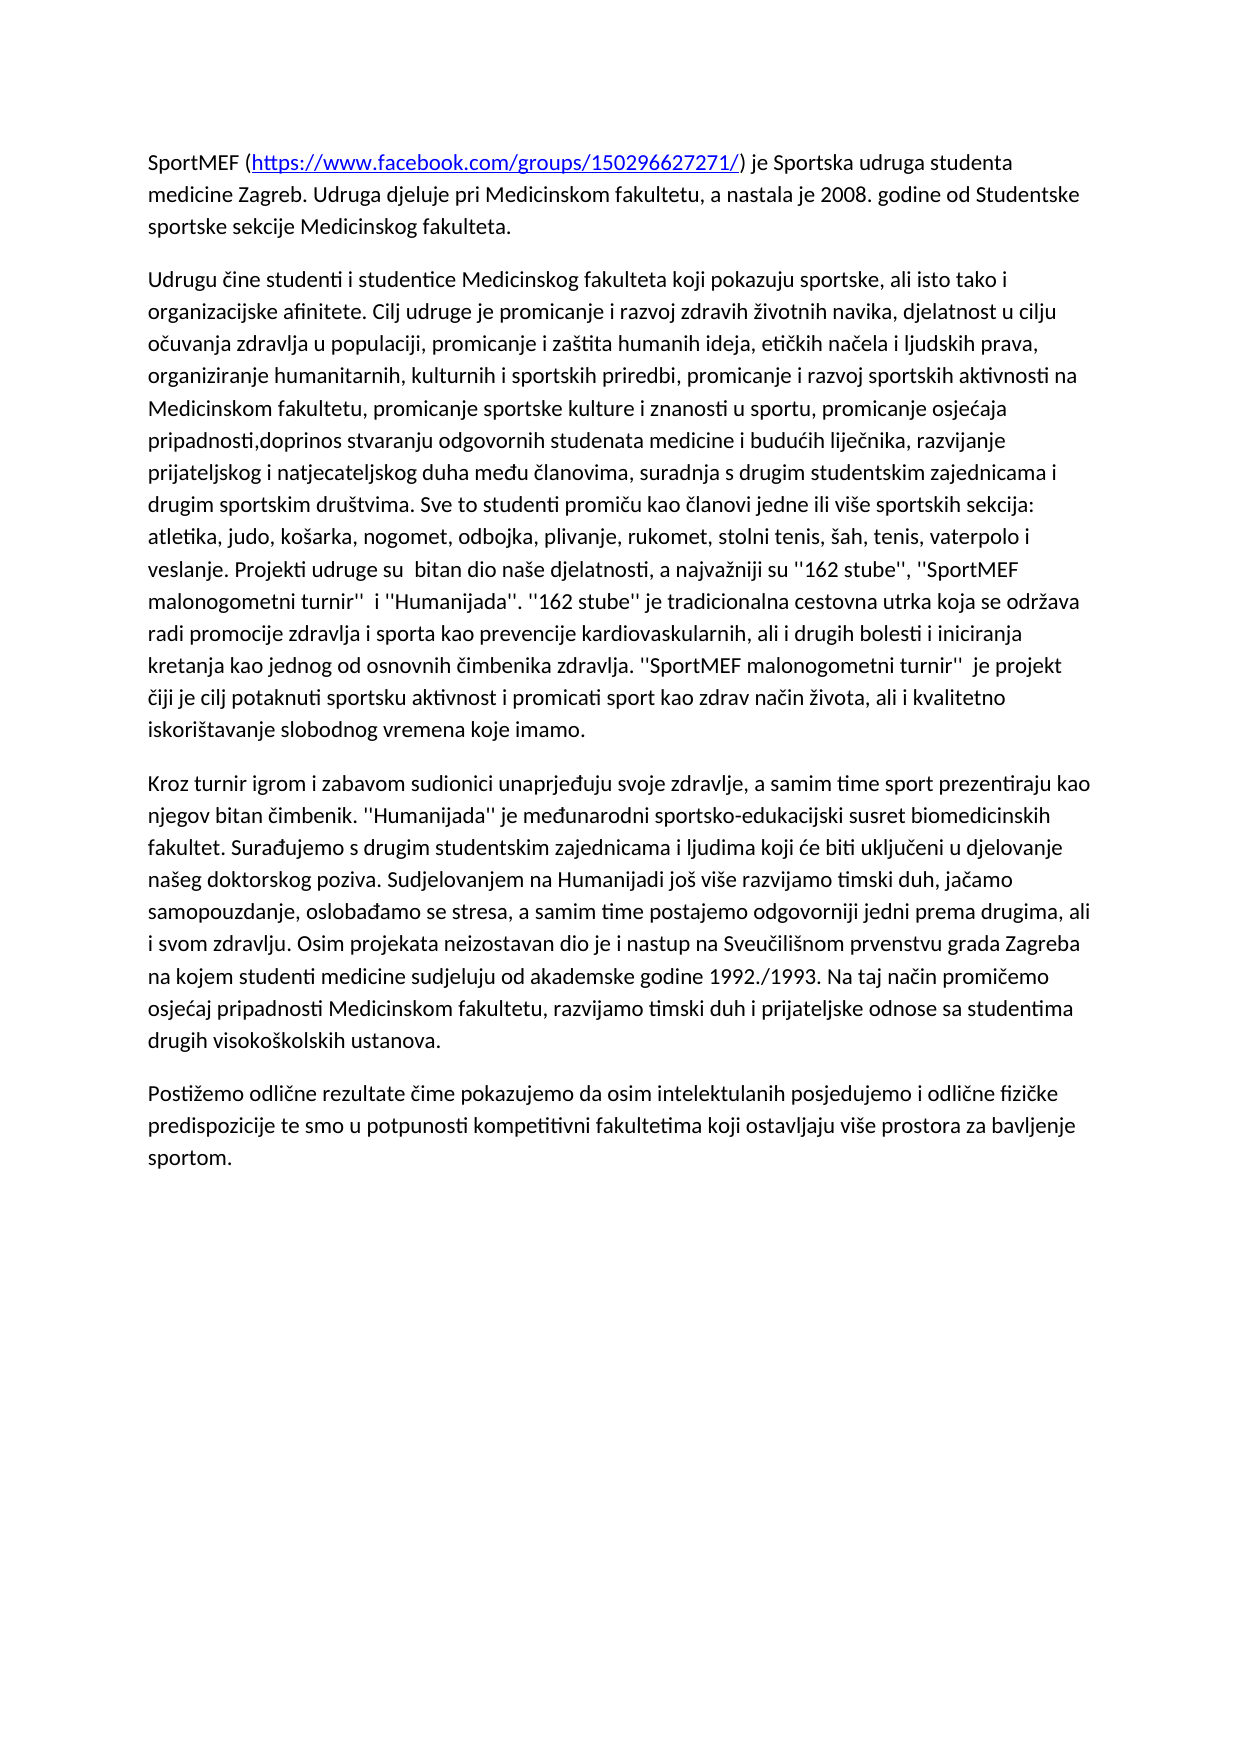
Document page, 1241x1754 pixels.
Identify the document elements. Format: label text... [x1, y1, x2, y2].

text SportMEF (https://www.facebook.com/groups/150296627271/) je Sportska udruga studenta medicine Zagreb. Udruga djeluje pri Medicinskom fakultetu, a nastala je 2008. godine od Studentske sportske sekcije Medicinskog fakulteta. [148, 148, 1093, 240]
text Udrugu čine studenti i studentice Medicinskog fakulteta koji pokazuju sportske, ali isto tako i organizacijske afinitete. Cilj udruge je promicanje i razvoj zdravih životnih navika, djelatnost u cilju očuvanja zdravlja u populaciji, promicanje i zaštita humanih ideja, etičkih načela i ljudskih prava, organiziranje humanitarnih, kulturnih i sportskih priredbi, promicanje i razvoj sportskih aktivnosti na Medicinskom fakultetu, promicanje sportske kulture i znanosti u sportu, promicanje osjećaja pripadnosti,doprinos stvaranju odgovornih studenata medicine i budućih liječnika, razvijanje prijateljskog i natjecateljskog duha među članovima, suradnja s drugim studentskim zajednicama i drugim sportskim društvima. Sve to studenti promiču kao članovi jedne ili više sportskih sekcija: atletika, judo, košarka, nogomet, odbojka, plivanje, rukomet, stolni tenis, šah, tenis, vaterpolo i veslanje. Projekti udruge su bitan dio naše djelatnosti, a najvažniji su ''162 stube'', ''SportMEF malonogometni turnir'' i ''Humanijada''. ''162 stube'' je tradicionalna cestovna utrka koja se održava radi promocije zdravlja i sporta kao prevencije kardiovaskularnih, ali i drugih bolesti i iniciranja kretanja kao jednog od osnovnih čimbenika zdravlja. ''SportMEF malonogometni turnir'' je projekt čiji je cilj potaknuti sportsku aktivnost i promicati sport kao zdrav način života, ali i kvalitetno iskorištavanje slobodnog vremena koje imamo. [148, 265, 1093, 744]
text Postižemo odlične rezultate čime pokazujemo da osim intelektulanih posjedujemo i odlične fizičke predispozicije te smo u potpunosti kompetitivni fakultetima koji ostavljaju više prostora za bavljenje sportom. [148, 1079, 1093, 1172]
text Kroz turnir igrom i zabavom sudionici unaprjeđuju svoje zdravlje, a samim time sport prezentiraju kao njegov bitan čimbenik. ''Humanijada'' je međunarodni sportsko-edukacijski susret biomedicinskih fakultet. Surađujemo s drugim studentskim zajednicama i ljudima koji će biti uključeni u djelovanje našeg doktorskog poziva. Sudjelovanjem na Humanijadi još više razvijamo timski duh, jačamo samopouzdanje, oslobađamo se stresa, a samim time postajemo odgovorniji jedni prema drugima, ali i svom zdravlju. Osim projekata neizostavan dio je i nastup na Sveučilišnom prvenstvu grada Zagreba na kojem studenti medicine sudjeluju od akademske godine 1992./1993. Na taj način promičemo osjećaj pripadnosti Medicinskom fakultetu, razvijamo timski duh i prijateljske odnose sa studentima drugih visokoškolskih ustanova. [148, 769, 1093, 1054]
